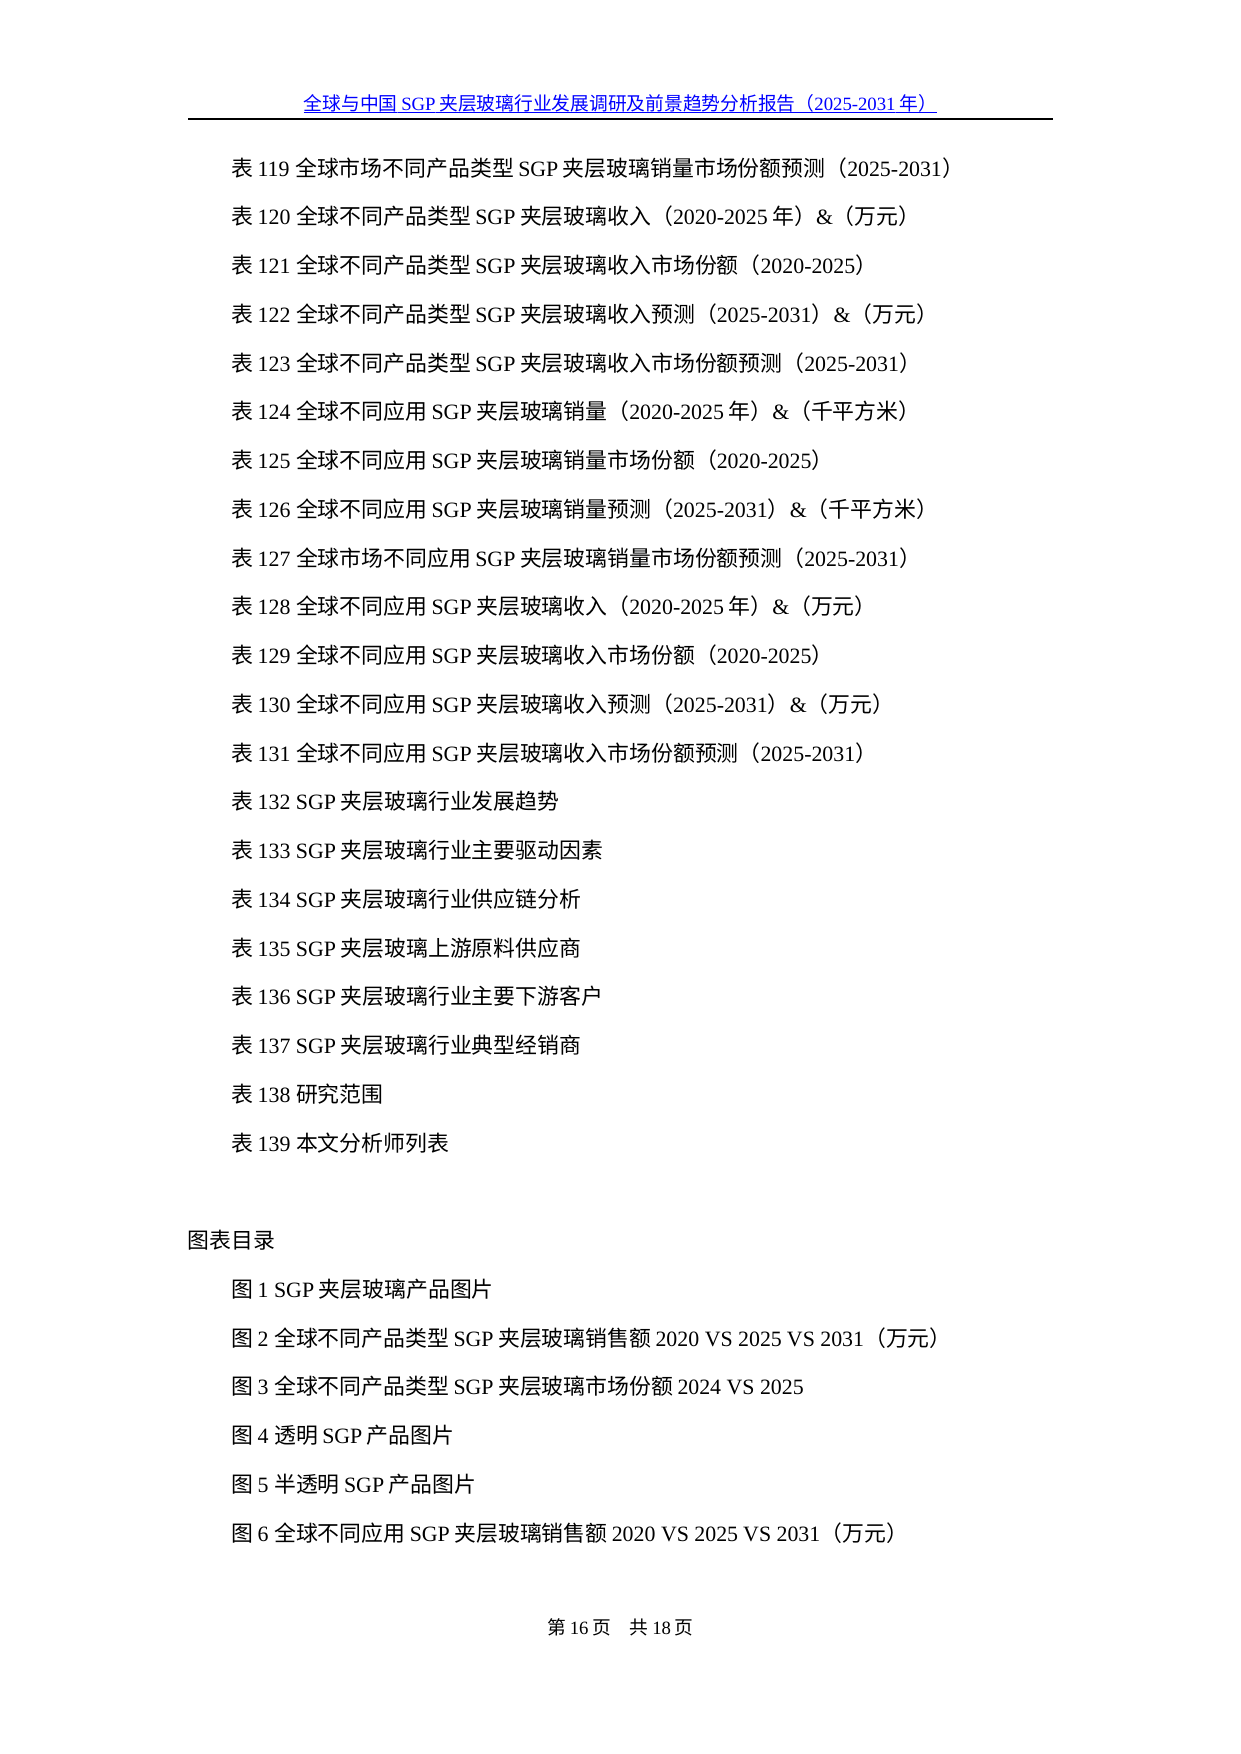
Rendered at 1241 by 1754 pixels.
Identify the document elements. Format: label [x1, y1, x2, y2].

text [187, 150, 1053, 1548]
